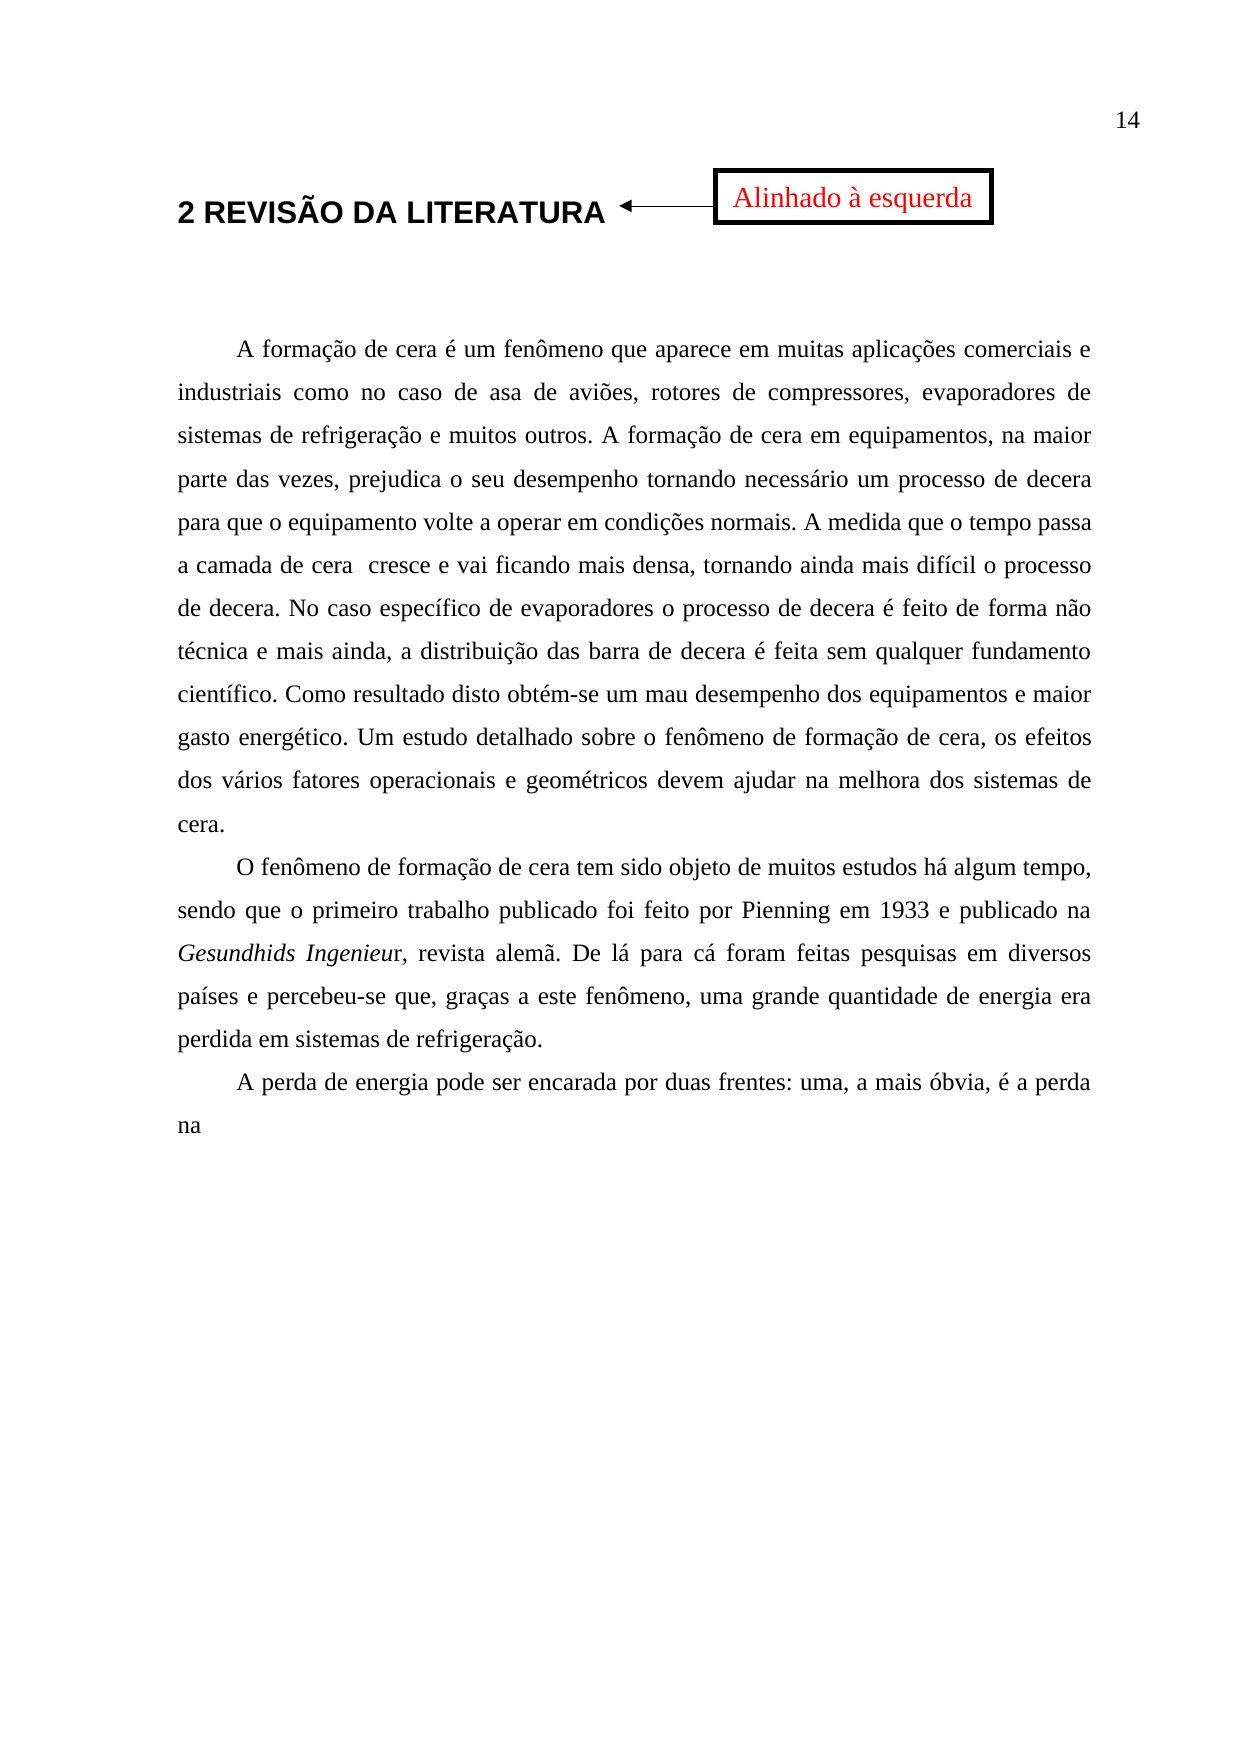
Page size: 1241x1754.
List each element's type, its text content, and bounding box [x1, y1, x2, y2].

text A perda de energia pode ser encarada por duas frentes: uma, a mais óbvia, é a perda na [177, 1067, 1092, 1139]
text O fenômeno de formação de cera tem sido objeto de muitos estudos há algum tempo, sendo que o primeiro trabalho publicado foi feito por Pienning em 1933 e publicado na Gesundhids Ingenieur, revista alemã. De lá para cá foram feitas pesquisas em diversos países e percebeu-se que, graças a este fenômeno, uma grande quantidade de energia era perdida em sistemas de refrigeração. [177, 852, 1092, 1053]
text A formação de cera é um fenômeno que aparece em muitas aplicações comerciais e industriais como no caso de asa de aviões, rotores de compressores, evaporadores de sistemas de refrigeração e muitos outros. A formação de cera em equipamentos, na maior parte das vezes, prejudica o seu desempenho tornando necessário um processo de decera para que o equipamento volte a operar em condições normais. A medida que o tempo passa a camada de cera cresce e vai ficando mais densa, tornando ainda mais difícil o processo de decera. No caso específico de evaporadores o processo de decera é feito de forma não técnica e mais ainda, a distribuição das barra de decera é feita sem qualquer fundamento científico. Como resultado disto obtém-se um mau desempenho dos equipamentos e maior gasto energético. Um estudo detalhado sobre o fenômeno de formação de cera, os efeitos dos vários fatores operacionais e geométricos devem ajudar na melhora dos sistemas de cera. [177, 334, 1092, 837]
subtitle 2 REVISÃO DA LITERATURA [177, 194, 1092, 230]
